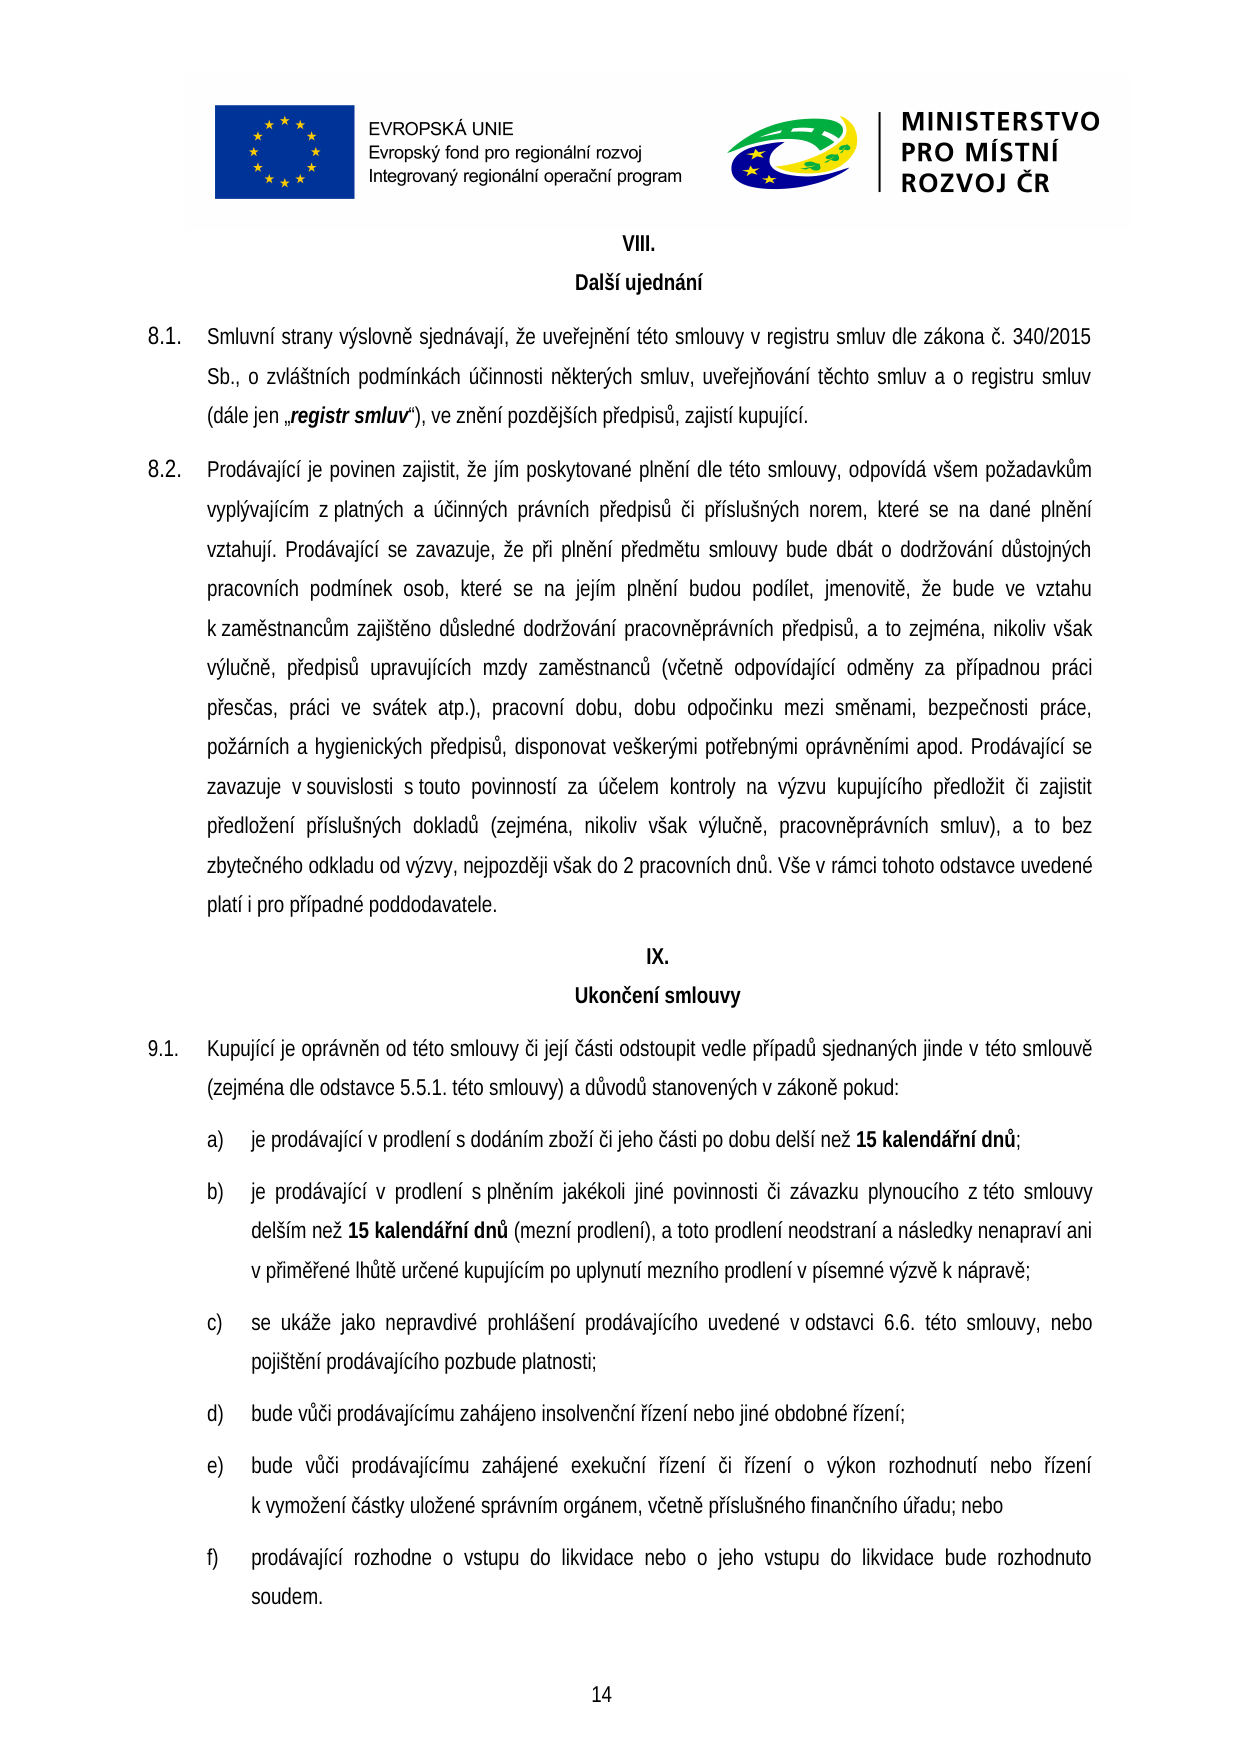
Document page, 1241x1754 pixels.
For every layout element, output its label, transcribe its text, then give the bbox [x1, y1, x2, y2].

list prodávající rozhodne o vstupu do likvidace nebo o jeho vstupu do likvidace bude rozhodnuto soudem. [207, 1544, 1092, 1609]
list bude vůči prodávajícímu zahájené exekuční řízení či řízení o výkon rozhodnutí nebo řízení k vymožení částky uložené správním orgánem, včetně příslušného finančního úřadu; nebo [207, 1452, 1092, 1518]
list Prodávající je povinen zajistit, že jím poskytované plnění dle této smlouvy, odpovídá všem požadavkům vyplývajícím z platných a účinných právních předpisů či příslušných norem, které se na dané plnění vztahují. Prodávající se zavazuje, že při plnění předmětu smlouvy bude dbát o dodržování důstojných pracovních podmínek osob, které se na jejím plnění budou podílet, jmenovitě, že bude ve vztahu k zaměstnancům zajištěno důsledné dodržování pracovněprávních předpisů, a to zejména, nikoliv však výlučně, předpisů upravujících mzdy zaměstnanců (včetně odpovídající odměny za případnou práci přesčas, práci ve svátek atp.), pracovní dobu, dobu odpočinku mezi směnami, bezpečnosti práce, požárních a hygienických předpisů, disponovat veškerými potřebnými oprávněními apod. Prodávající se zavazuje v souvislosti s touto povinností za účelem kontroly na výzvu kupujícího předložit či zajistit předložení příslušných dokladů (zejména, nikoliv však výlučně, pracovněprávních smluv), a to bez zbytečného odkladu od výzvy, nejpozději však do 2 pracovních dnů. Vše v rámci tohoto odstavce uvedené platí i pro případné poddodavatele. [148, 454, 1092, 917]
list IX. [223, 943, 1092, 969]
list Ukončení smlouvy [223, 982, 1092, 1009]
list Smluvní strany výslovně sjednávají, že uveřejnění této smlouvy v registru smluv dle zákona č. 340/2015 Sb., o zvláštních podmínkách účinnosti některých smluv, uveřejňování těchto smluv a o registru smluv (dále jen „registr smluv“), ve znění pozdějších předpisů, zajistí kupující. [148, 321, 1092, 429]
list se ukáže jako nepravdivé prohlášení prodávajícího uvedené v odstavci 6.6. této smlouvy, nebo pojištění prodávajícího pozbude platnosti; [207, 1309, 1092, 1375]
list Kupující je oprávněn od této smlouvy či její části odstoupit vedle případů sjednaných jinde v této smlouvě (zejména dle odstavce 5.5.1. této smlouvy) a důvodů stanovených v zákoně pokud: [148, 1034, 1092, 1100]
picture [184, 73, 1130, 230]
subtitle VIII. [185, 230, 1092, 256]
text Další ujednání [185, 269, 1092, 296]
list je prodávající v prodlení s dodáním zboží či jeho části po dobu delší než 15 kalendářní dnů; [207, 1126, 1092, 1152]
list je prodávající v prodlení s plněním jakékoli jiné povinnosti či závazku plynoucího z této smlouvy delším než 15 kalendářní dnů (mezní prodlení), a toto prodlení neodstraní a následky nenapraví ani v přiměřené lhůtě určené kupujícím po uplynutí mezního prodlení v písemné výzvě k nápravě; [207, 1178, 1092, 1283]
list bude vůči prodávajícímu zahájeno insolvenční řízení nebo jiné obdobné řízení; [207, 1400, 1092, 1427]
